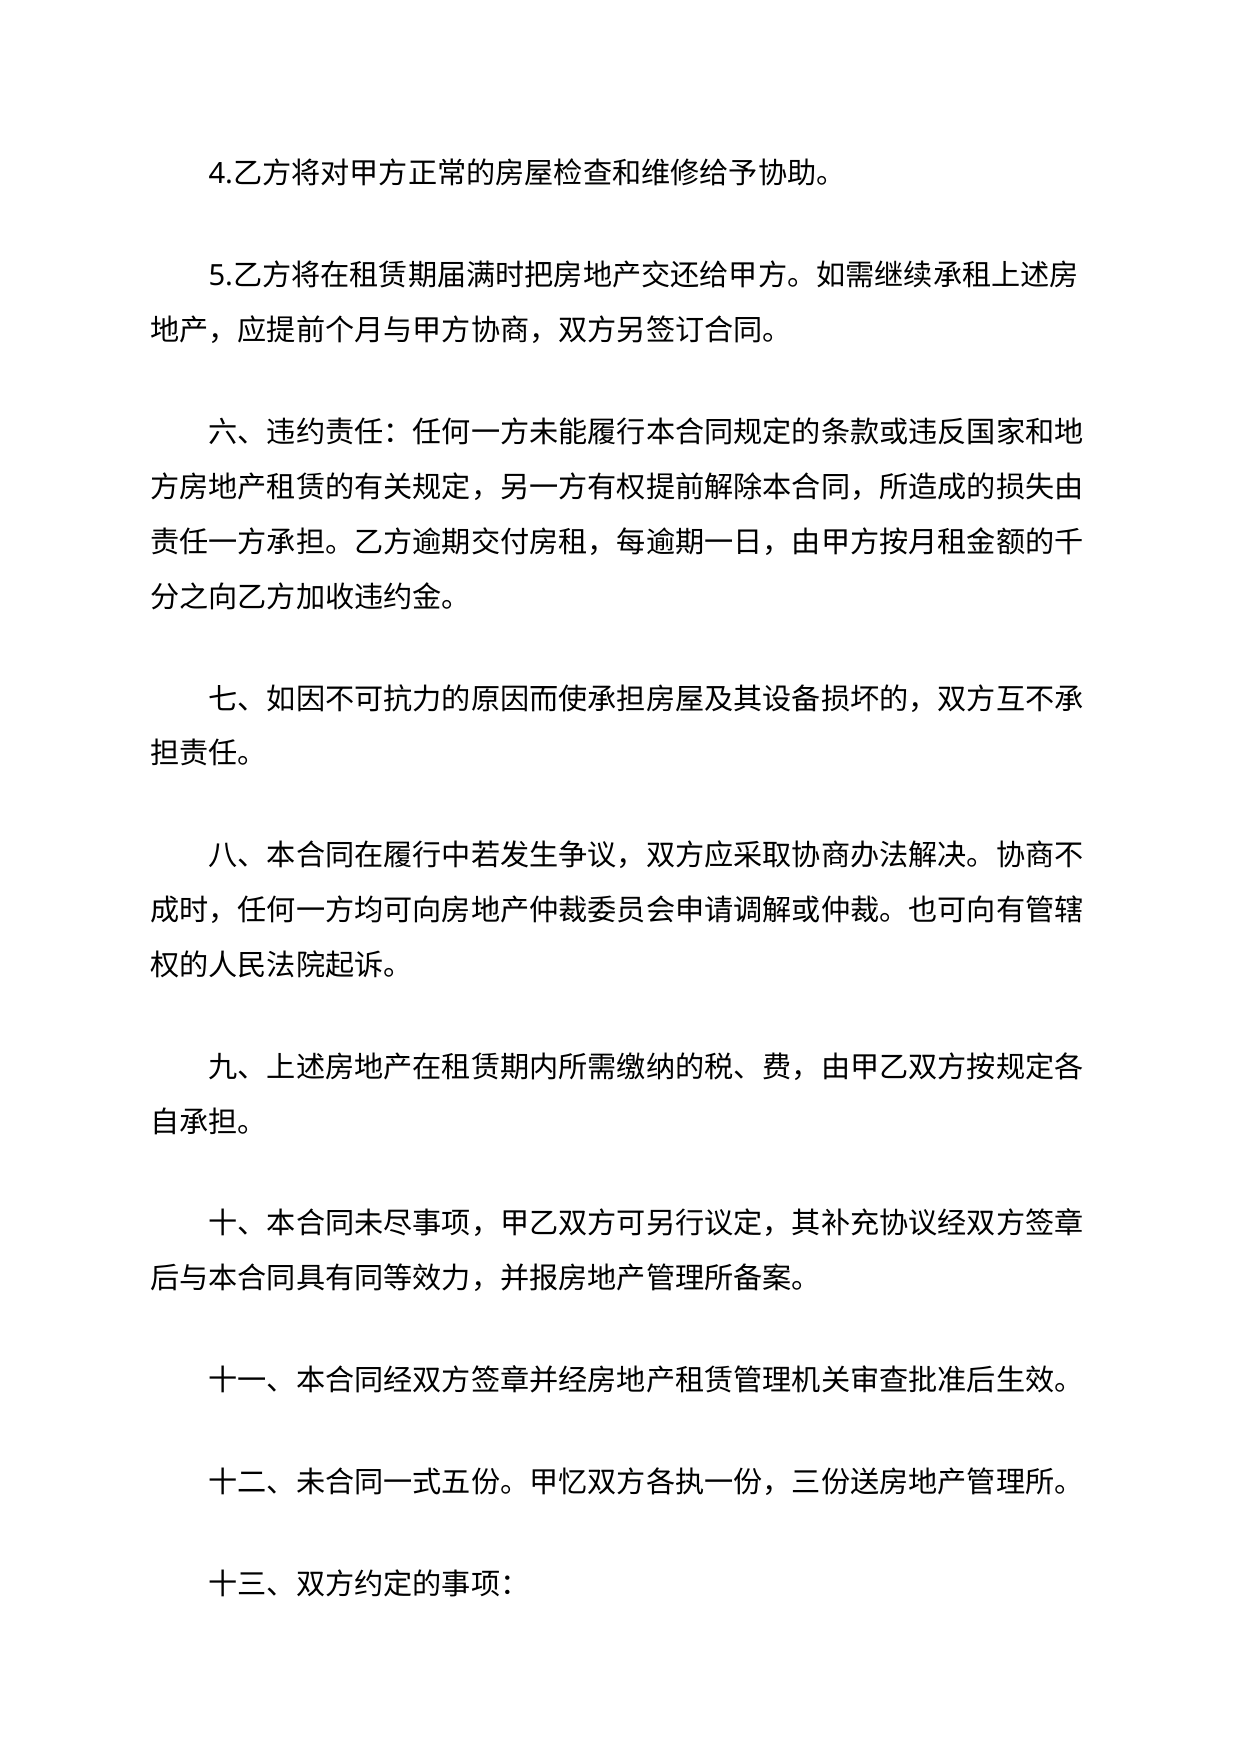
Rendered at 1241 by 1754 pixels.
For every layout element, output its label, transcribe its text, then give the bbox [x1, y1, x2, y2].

text 八、本合同在履行中若发生争议，双方应采取协商办法解决。协商不成时，任何一方均可向房地产仲裁委员会申请调解或仲裁。也可向有管辖权的人民法院起诉。 [150, 832, 1090, 984]
text 六、违约责任：任何一方未能履行本合同规定的条款或违反国家和地方房地产租赁的有关规定，另一方有权提前解除本合同，所造成的损失由责任一方承担。乙方逾期交付房租，每逾期一日，由甲方按月租金额的千分之向乙方加收违约金。 [150, 409, 1090, 616]
text 九、上述房地产在租赁期内所需缴纳的税、费，由甲乙双方按规定各自承担。 [150, 1043, 1090, 1141]
text 十一、本合同经双方签章并经房地产租赁管理机关审查批准后生效。 [150, 1357, 1090, 1399]
text 十二、未合同一式五份。甲忆双方各执一份，三份送房地产管理所。 [150, 1458, 1090, 1501]
text 十三、双方约定的事项： [150, 1560, 1090, 1603]
text 5.乙方将在租赁期届满时把房地产交还给甲方。如需继续承租上述房地产，应提前个月与甲方协商，双方另签订合同。 [150, 252, 1090, 349]
text 4.乙方将对甲方正常的房屋检查和维修给予协助。 [150, 150, 1090, 192]
text 七、如因不可抗力的原因而使承担房屋及其设备损坏的，双方互不承担责任。 [150, 675, 1090, 772]
text 十、本合同未尽事项，甲乙双方可另行议定，其补充协议经双方签章后与本合同具有同等效力，并报房地产管理所备案。 [150, 1200, 1090, 1297]
